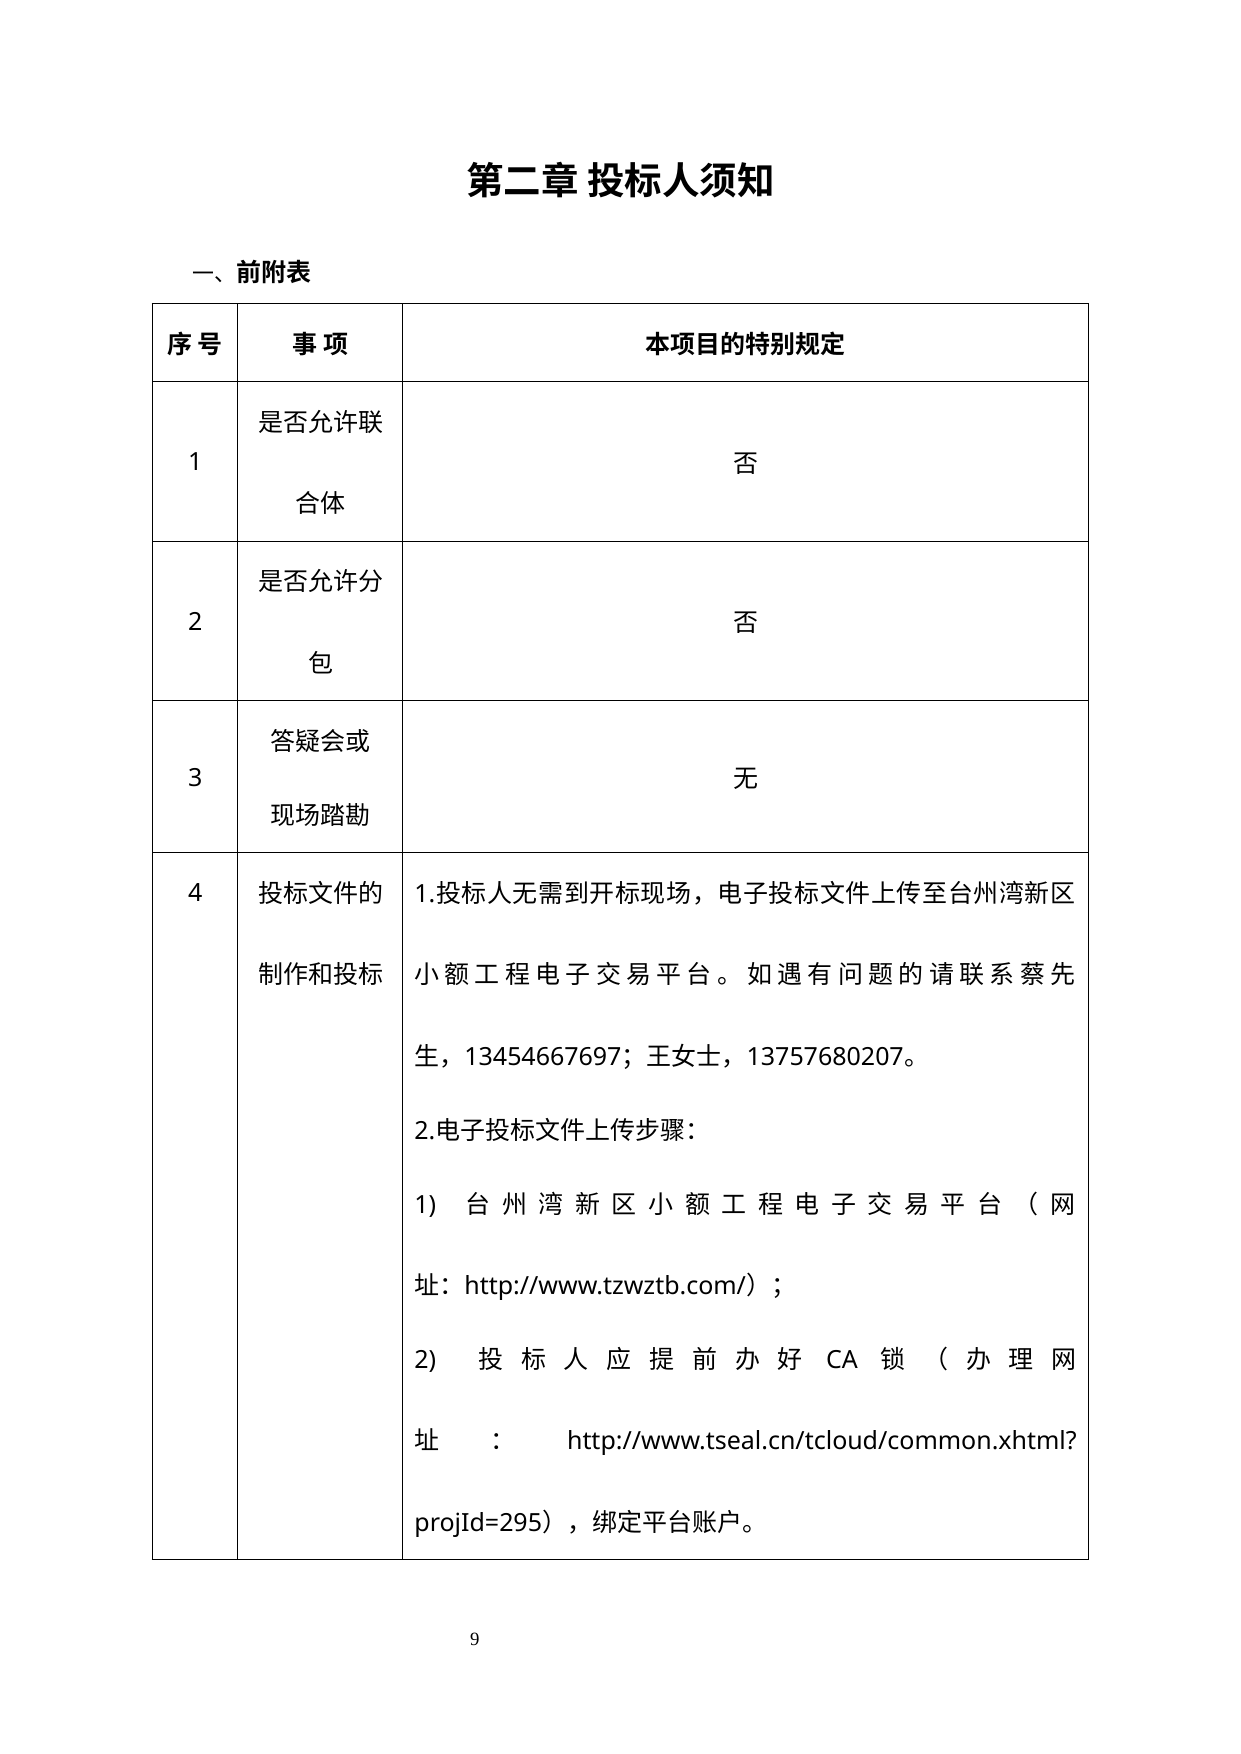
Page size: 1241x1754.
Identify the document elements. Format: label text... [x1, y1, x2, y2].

table_header 事 项 [238, 304, 402, 381]
table_cell 答疑会或 现场踏勘 [238, 701, 402, 852]
table_cell 4 [153, 853, 237, 1559]
table_cell 否 [403, 542, 1088, 700]
table_cell 无 [403, 701, 1088, 852]
table_cell 否 [403, 382, 1088, 541]
table_cell 3 [153, 701, 237, 852]
table_cell 1 [153, 382, 237, 541]
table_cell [403, 853, 1088, 1559]
table_header 序 号 [153, 304, 237, 381]
list 前附表 [142, 238, 1098, 303]
table_cell 是否允许联合体 [238, 382, 402, 541]
table_cell 是否允许分包 [238, 542, 402, 700]
table_cell 2 [153, 542, 237, 700]
list 投标人须知 [142, 146, 1098, 211]
table_cell 投标文件的制作和投标 [238, 853, 402, 1559]
table_header 本项目的特别规定 [403, 304, 1088, 381]
